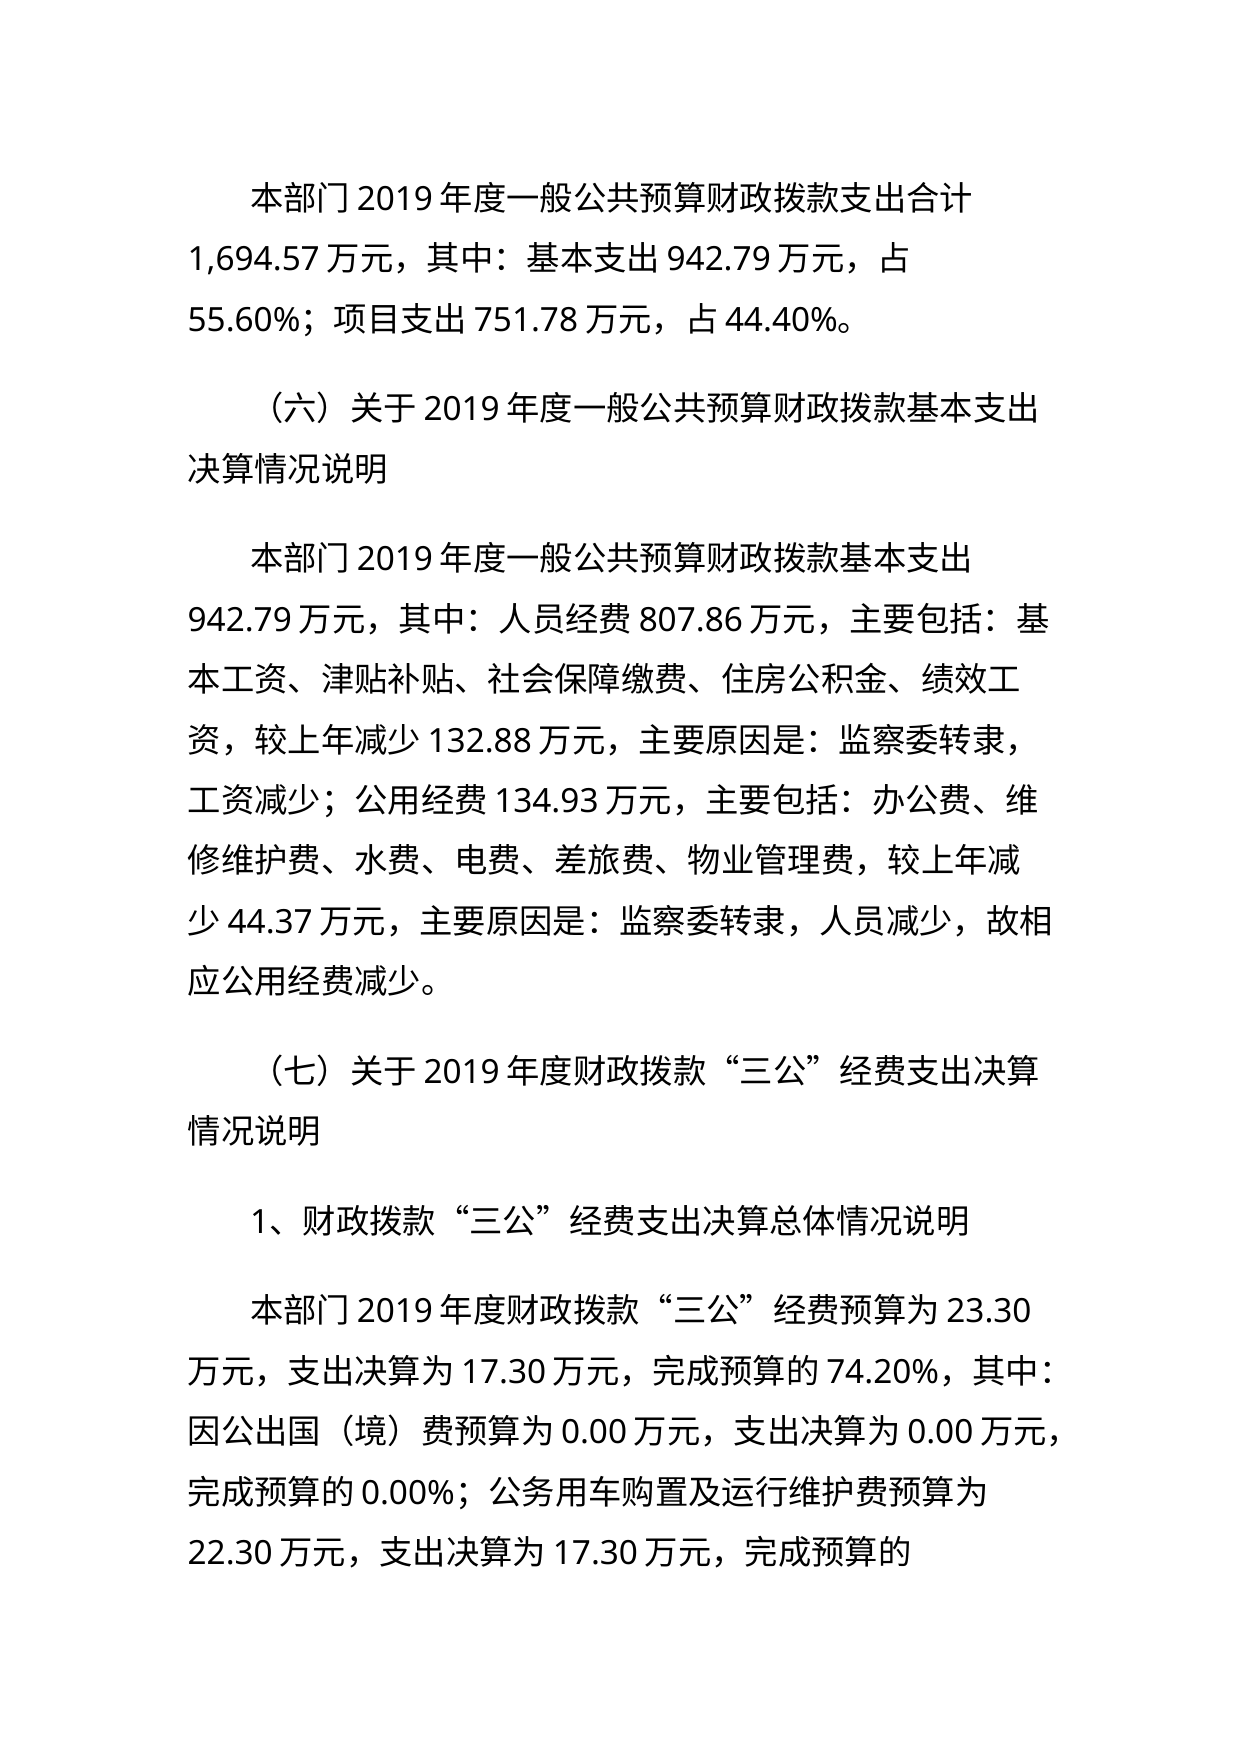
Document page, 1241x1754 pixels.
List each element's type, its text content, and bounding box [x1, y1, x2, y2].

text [187, 1274, 1053, 1577]
text 1、财政拨款“三公”经费支出决算总体情况说明 [187, 1185, 1053, 1245]
text （六）关于2019年度一般公共预算财政拨款基本支出决算情况说明 [187, 372, 1053, 493]
text （七）关于2019年度财政拨款“三公”经费支出决算情况说明 [187, 1035, 1053, 1156]
text 本部门2019年度一般公共预算财政拨款基本支出942.79万元，其中：人员经费807.86万元，主要包括：基本工资、津贴补贴、社会保障缴费、住房公积金、绩效工资，较上年减少132.88万元，主要原因是：监察委转隶，工资减少；公用经费134.93万元，主要包括：办公费、维修维护费、水费、电费、差旅费、物业管理费，较上年减少44.37万元，主要原因是：监察委转隶，人员减少，故相应公用经费减少。 [187, 522, 1053, 1006]
text 本部门2019年度一般公共预算财政拨款支出合计1,694.57万元，其中：基本支出942.79万元，占55.60%；项目支出751.78万元，占44.40%。 [187, 162, 1053, 343]
